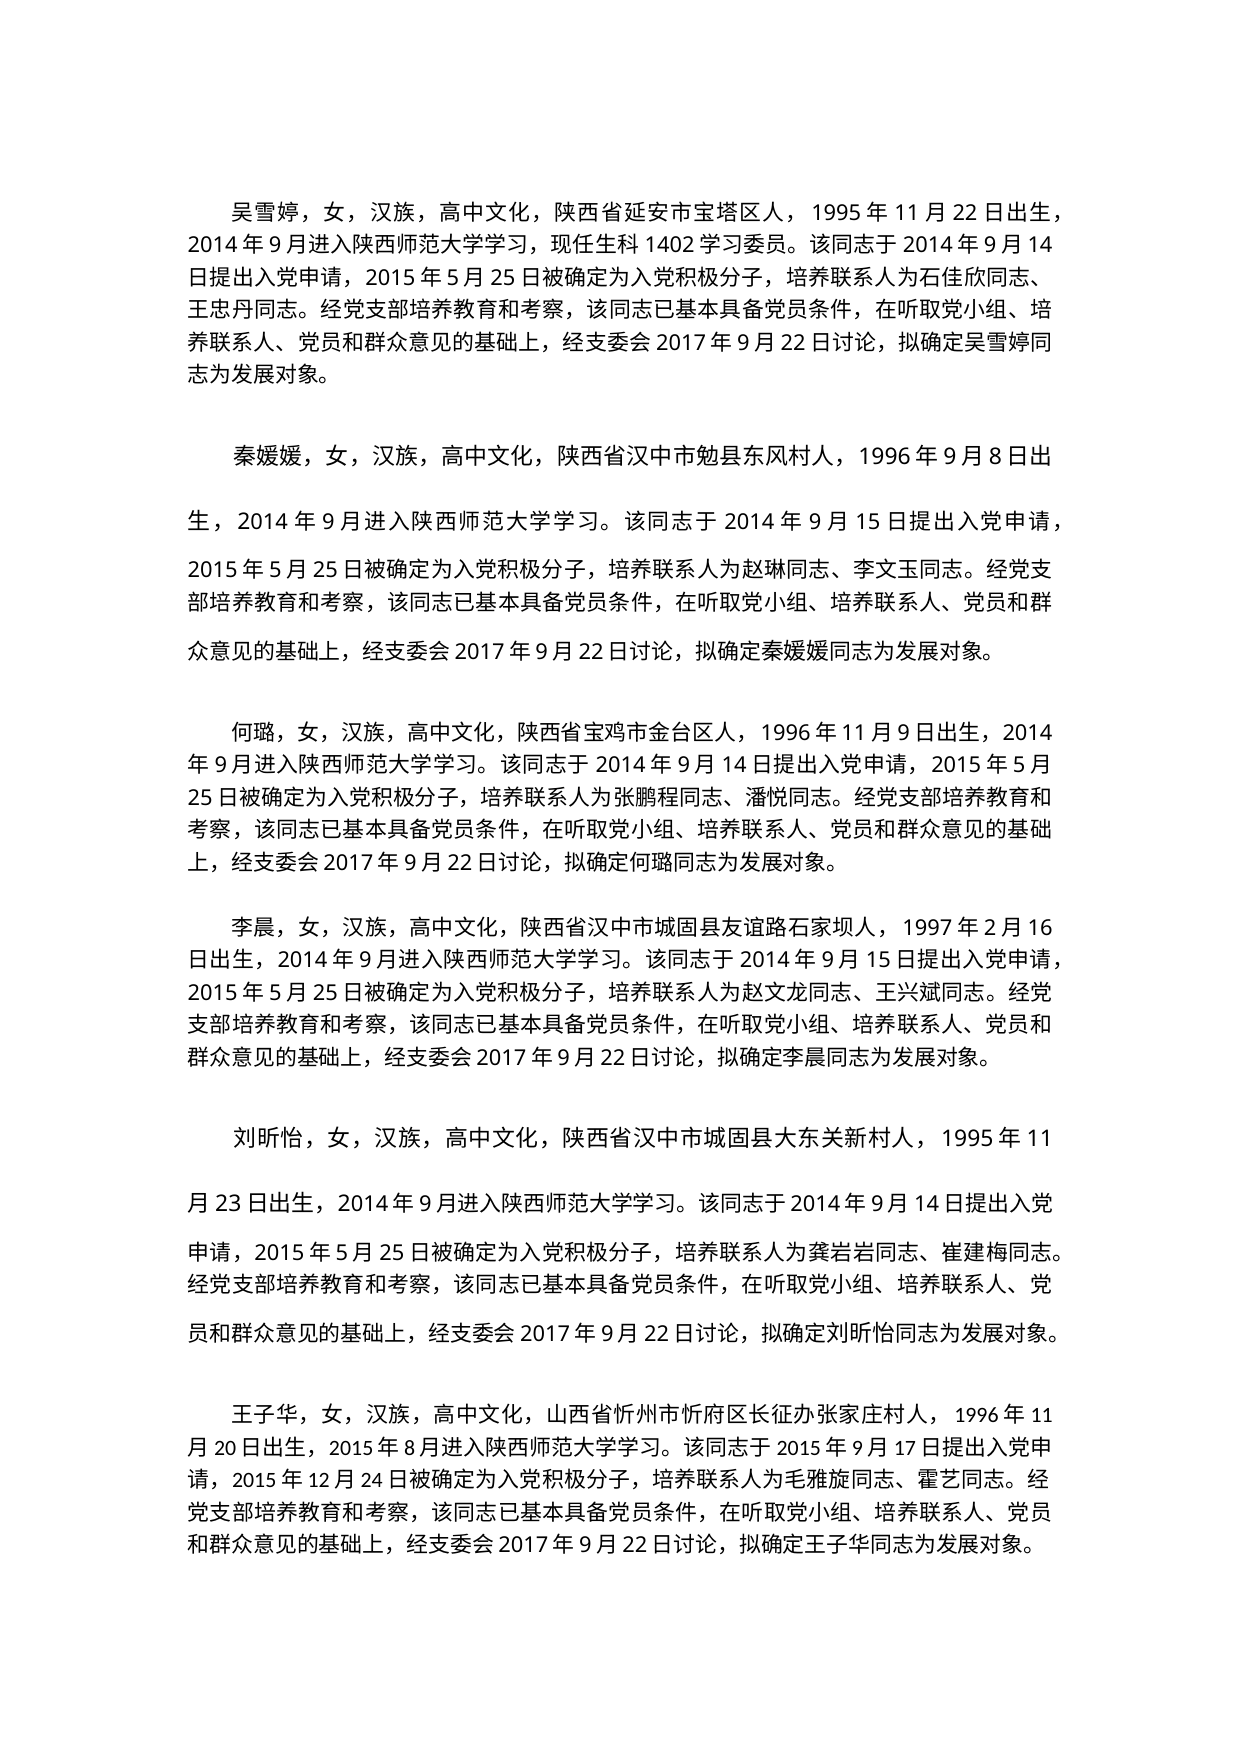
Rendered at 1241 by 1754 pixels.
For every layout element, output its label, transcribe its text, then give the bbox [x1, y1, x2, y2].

text 秦媛媛，女，汉族，高中文化，陕西省汉中市勉县东风村人，1996年9月8日出生，2014年9月进入陕西师范大学学习。该同志于2014年9月15日提出入党申请，2015年5月25日被确定为入党积极分子，培养联系人为赵琳同志、李文玉同志。经党支部培养教育和考察，该同志已基本具备党员条件，在听取党小组、培养联系人、党员和群众意见的基础上，经支委会2017年9月22日讨论，拟确定秦媛媛同志为发展对象。 [187, 422, 1053, 682]
text 何璐，女，汉族，高中文化，陕西省宝鸡市金台区人，1996年11月9日出生，2014年9月进入陕西师范大学学习。该同志于2014年9月14日提出入党申请，2015年5月25日被确定为入党积极分子，培养联系人为张鹏程同志、潘悦同志。经党支部培养教育和考察，该同志已基本具备党员条件，在听取党小组、培养联系人、党员和群众意见的基础上，经支委会2017年9月22日讨论，拟确定何璐同志为发展对象。 [187, 714, 1053, 877]
text 刘昕怡，女，汉族，高中文化，陕西省汉中市城固县大东关新村人，1995年11月23日出生，2014年9月进入陕西师范大学学习。该同志于2014年9月14日提出入党申请，2015年5月25日被确定为入党积极分子，培养联系人为龚岩岩同志、崔建梅同志。经党支部培养教育和考察，该同志已基本具备党员条件，在听取党小组、培养联系人、党员和群众意见的基础上，经支委会2017年9月22日讨论，拟确定刘昕怡同志为发展对象。 [187, 1104, 1053, 1364]
text 李晨，女，汉族，高中文化，陕西省汉中市城固县友谊路石家坝人，1997年2月16日出生，2014年9月进入陕西师范大学学习。该同志于2014年9月15日提出入党申请，2015年5月25日被确定为入党积极分子，培养联系人为赵文龙同志、王兴斌同志。经党支部培养教育和考察，该同志已基本具备党员条件，在听取党小组、培养联系人、党员和群众意见的基础上，经支委会2017年9月22日讨论，拟确定李晨同志为发展对象。 [187, 909, 1053, 1072]
text 吴雪婷，女，汉族，高中文化，陕西省延安市宝塔区人，1995年11月22日出生，2014年9月进入陕西师范大学学习，现任生科1402学习委员。该同志于2014年9月14日提出入党申请，2015年5月25日被确定为入党积极分子，培养联系人为石佳欣同志、王忠丹同志。经党支部培养教育和考察，该同志已基本具备党员条件，在听取党小组、培养联系人、党员和群众意见的基础上，经支委会2017年9月22日讨论，拟确定吴雪婷同志为发展对象。 [187, 194, 1053, 389]
text 王子华，女，汉族，高中文化，山西省忻州市忻府区长征办张家庄村人，1996年11月20日出生，2015年8月进入陕西师范大学学习。该同志于2015年9月17日提出入党申请，2015年12月24日被确定为入党积极分子，培养联系人为毛雅旋同志、霍艺同志。经党支部培养教育和考察，该同志已基本具备党员条件，在听取党小组、培养联系人、党员和群众意见的基础上，经支委会2017年9月22日讨论，拟确定王子华同志为发展对象。 [187, 1397, 1053, 1559]
